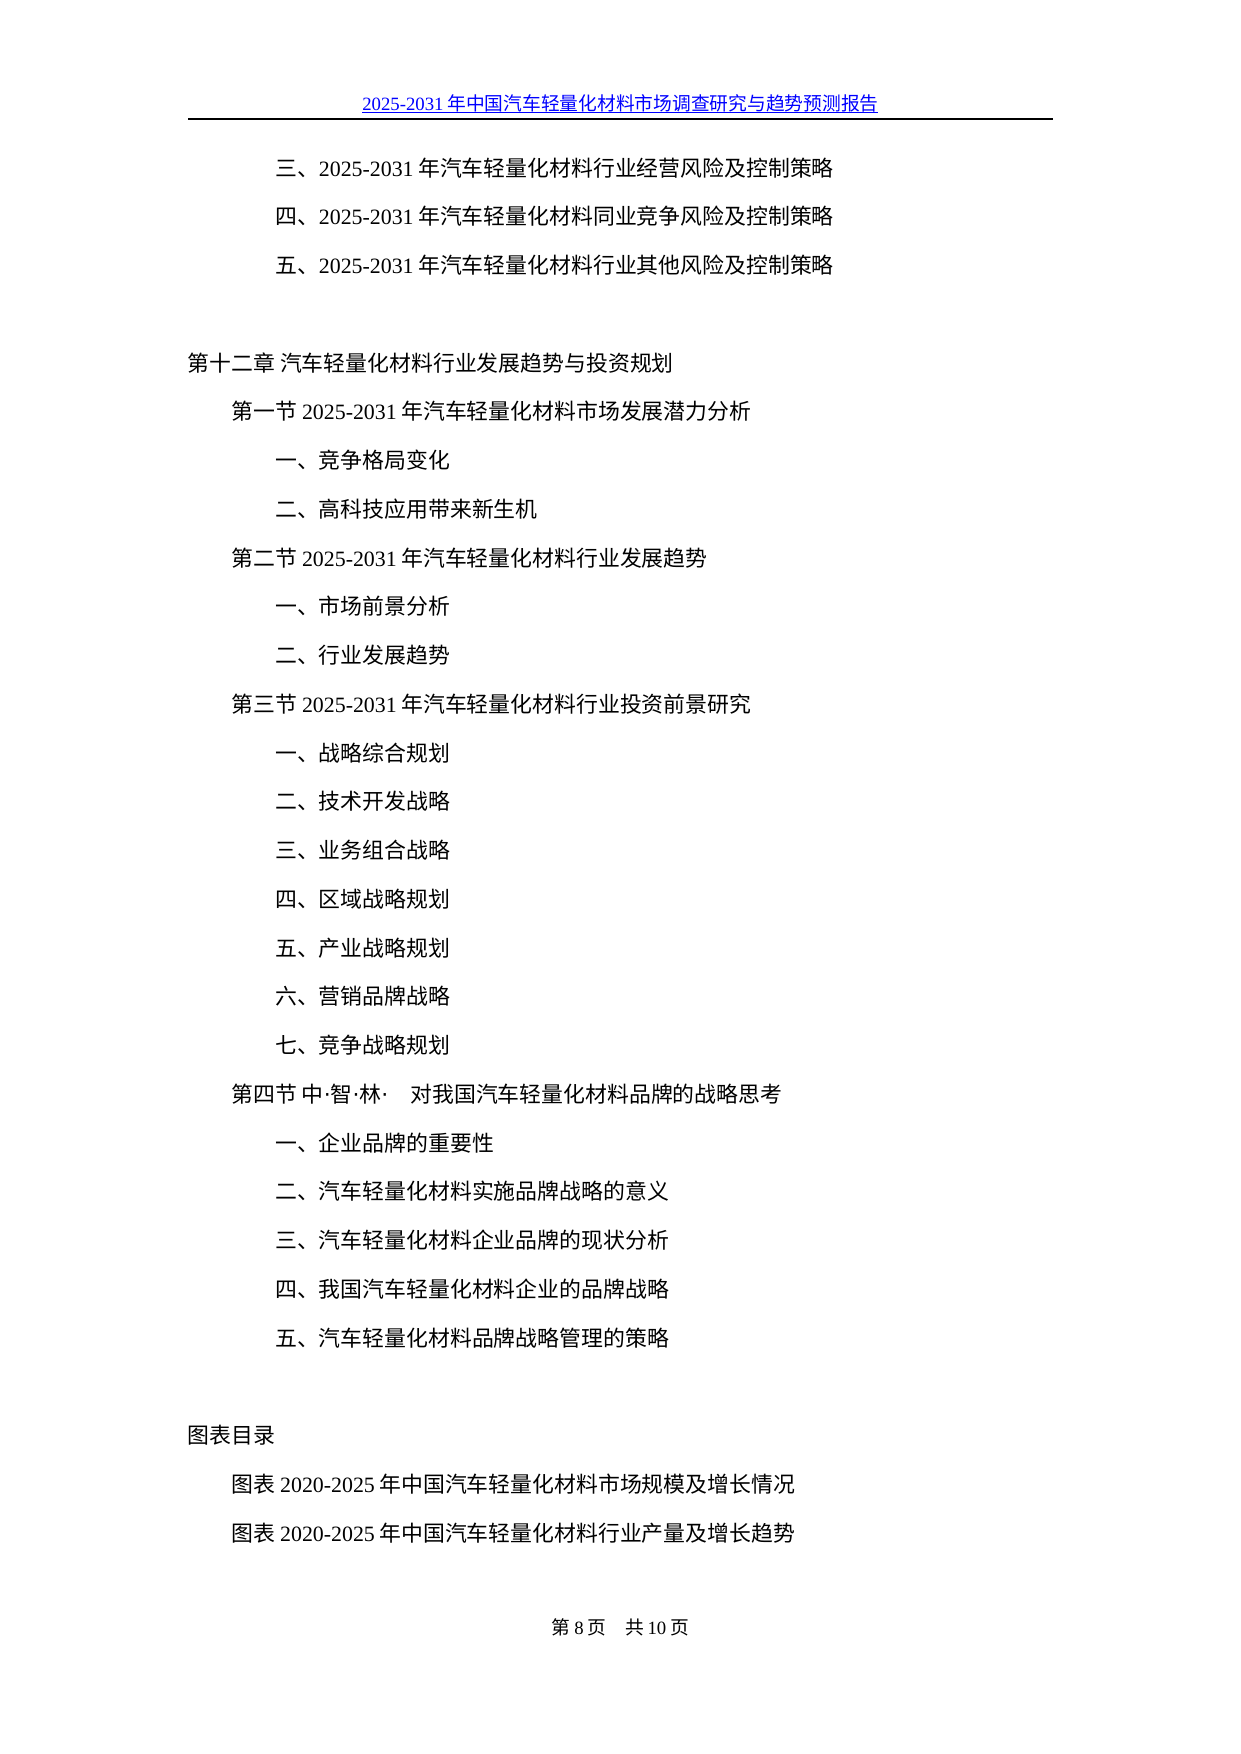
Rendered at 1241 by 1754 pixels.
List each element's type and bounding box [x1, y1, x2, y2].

text [187, 150, 1053, 1548]
